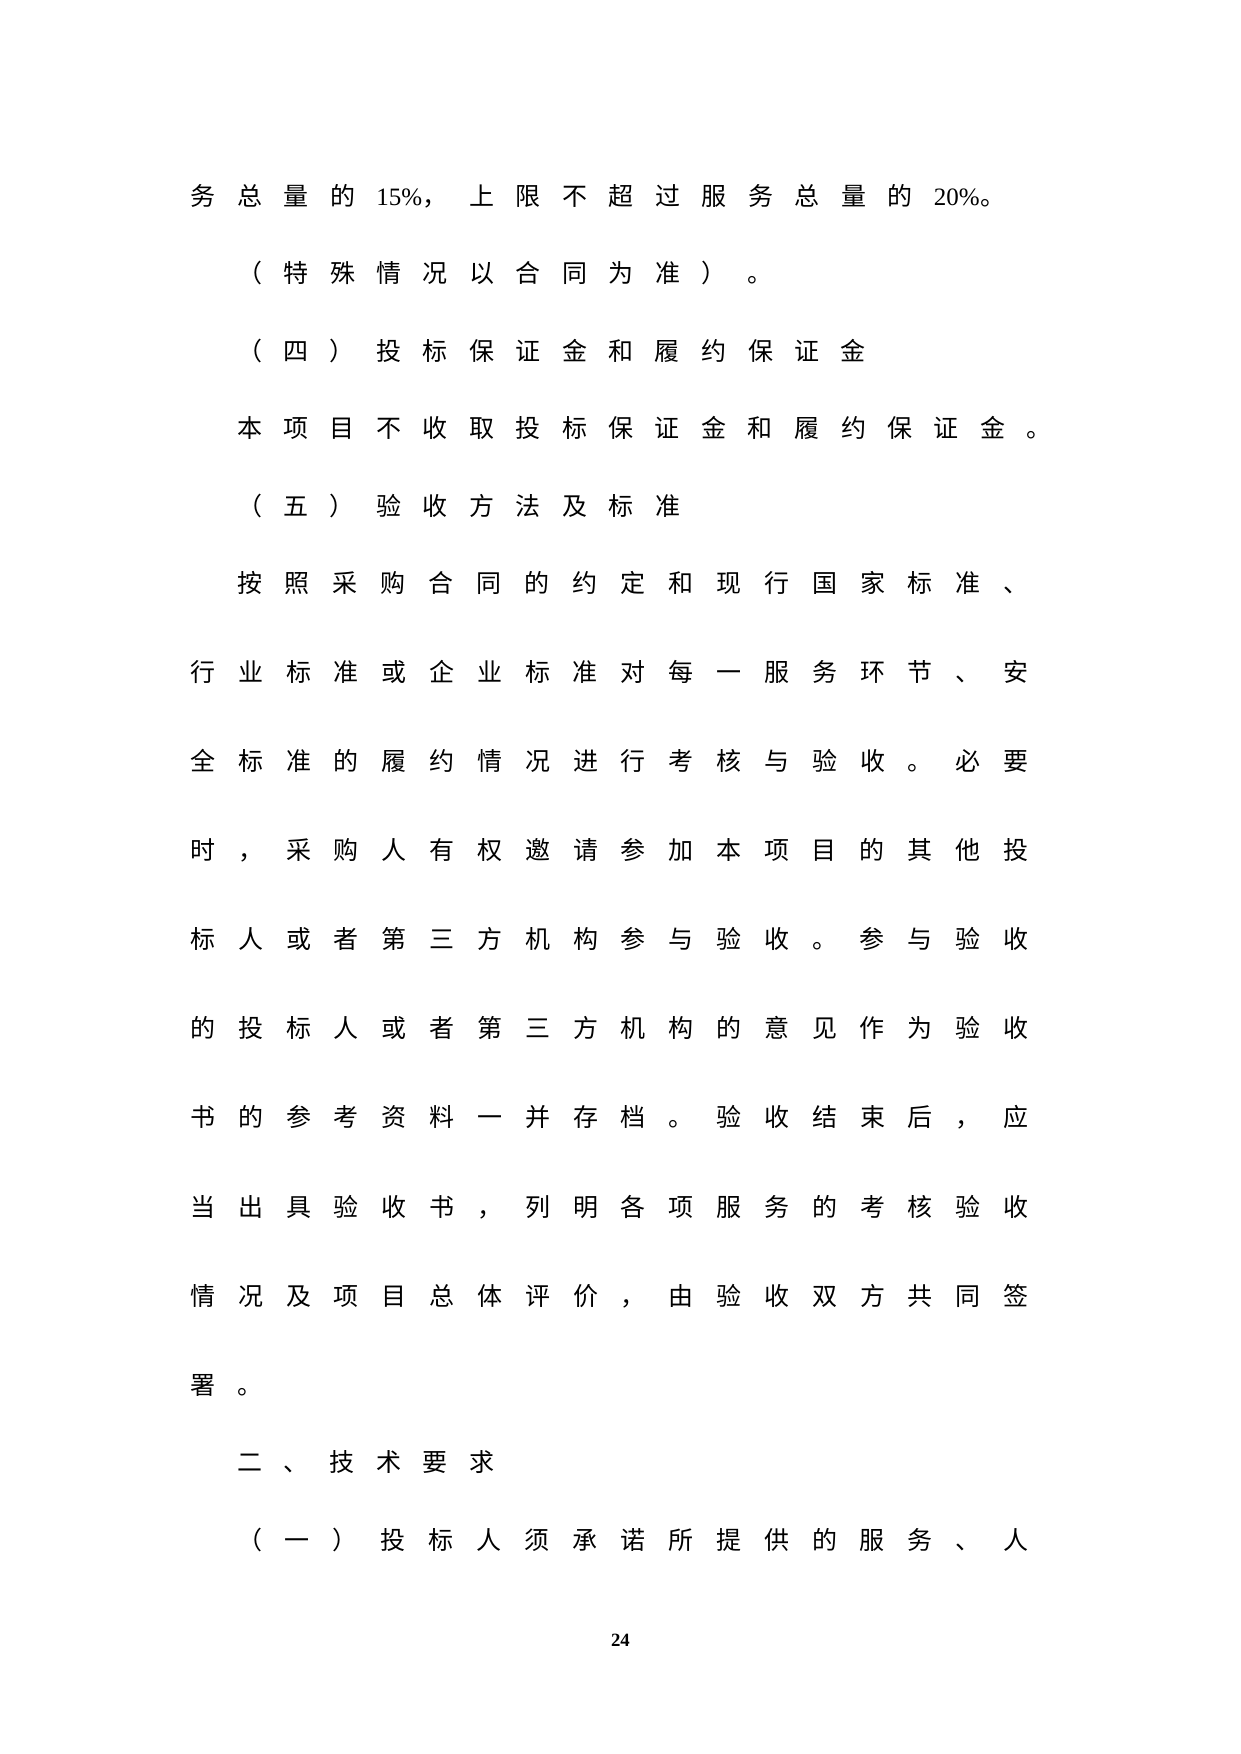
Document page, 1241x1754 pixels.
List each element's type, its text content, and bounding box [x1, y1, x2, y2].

text 按照采购合同的约定和现行国家标准、行业标准或企业标准对每一服务环节、安全标准的履约情况进行考核与验收。必要时，采购人有权邀请参加本项目的其他投标人或者第三方机构参与验收。参与验收的投标人或者第三方机构的意见作为验收书的参考资料一并存档。验收结束后，应当出具验收书，列明各项服务的考核验收情况及项目总体评价，由验收双方共同签署。 [190, 552, 1050, 1413]
text 本项目不收取投标保证金和履约保证金。 [190, 397, 1050, 456]
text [190, 1508, 1050, 1568]
text （五）验收方法及标准 [190, 474, 1050, 534]
text 二、技术要求 [190, 1431, 1050, 1490]
text （四）投标保证金和履约保证金 [190, 319, 1050, 379]
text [190, 164, 1050, 224]
text （特殊情况以合同为准）。 [190, 242, 1050, 301]
